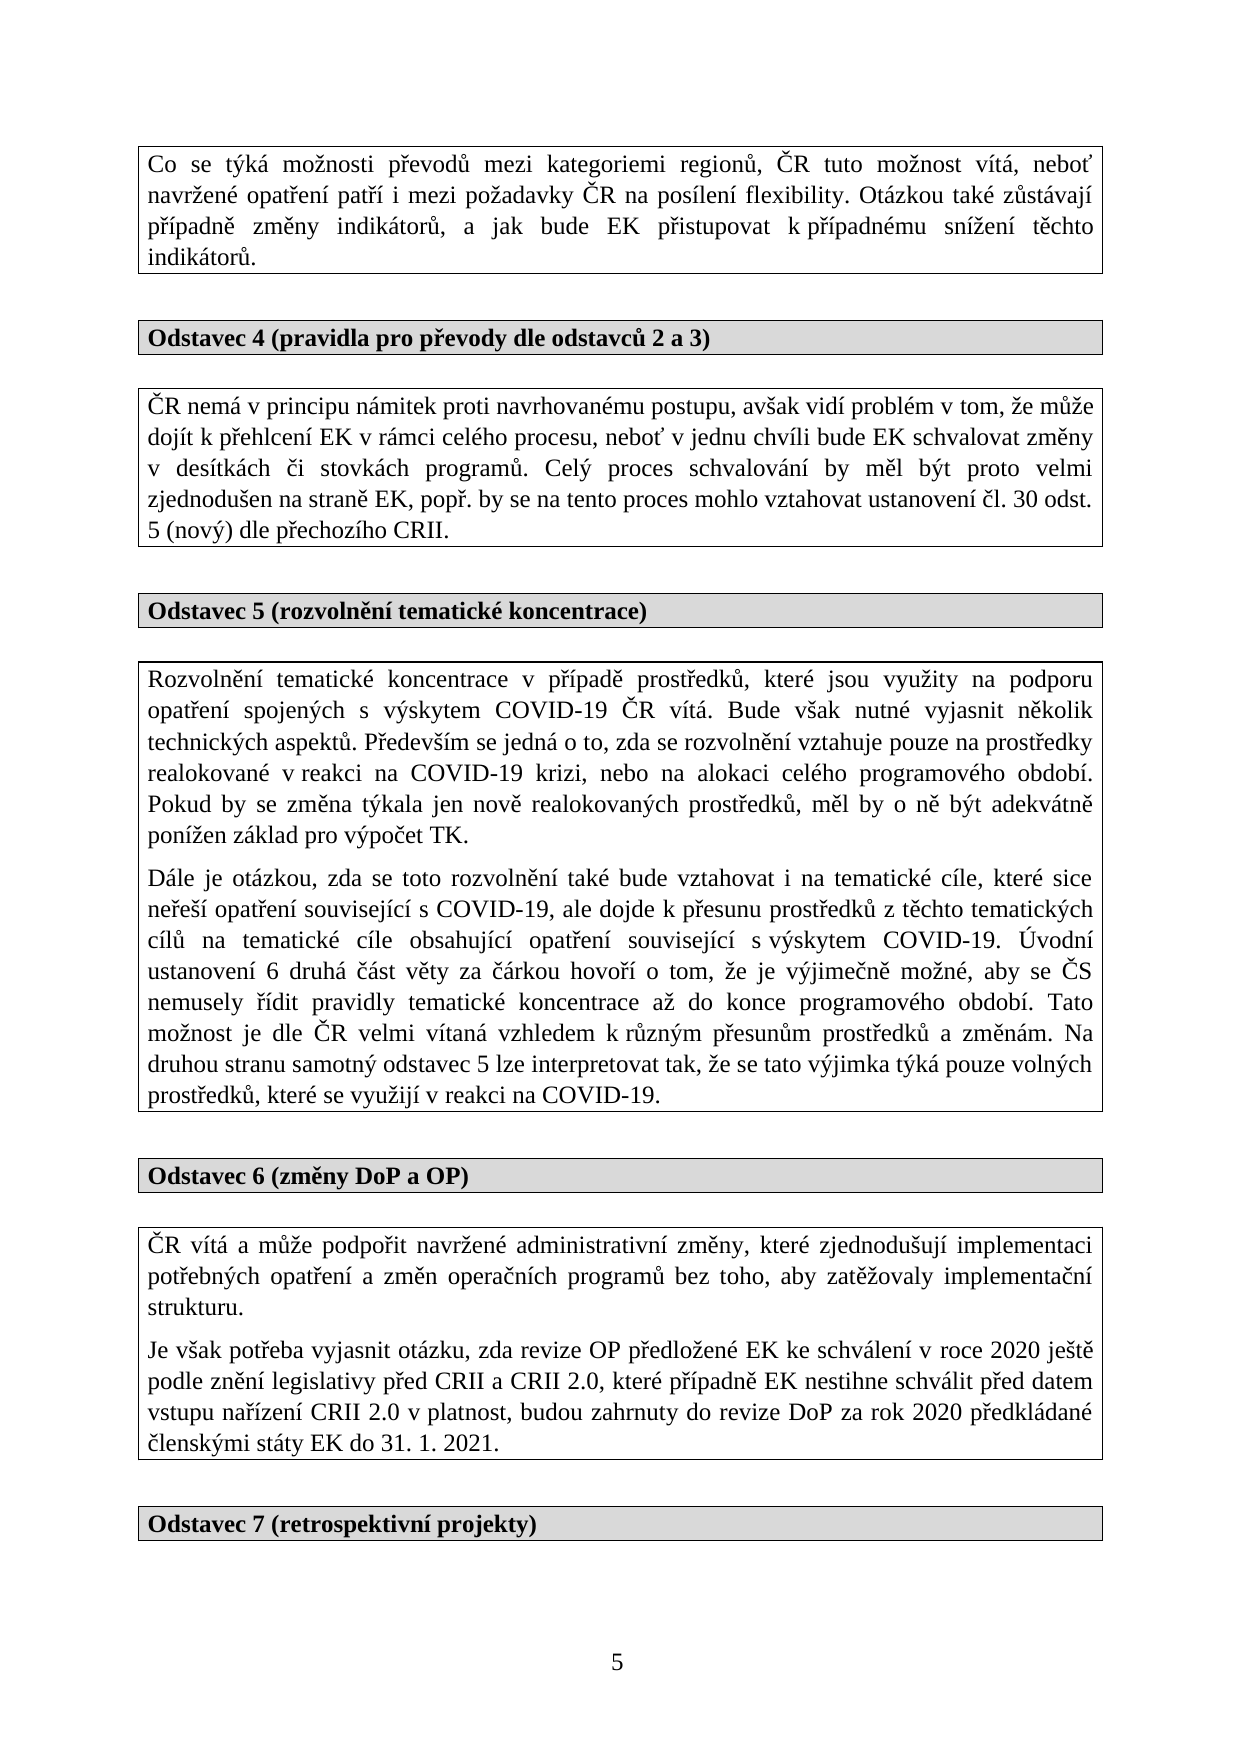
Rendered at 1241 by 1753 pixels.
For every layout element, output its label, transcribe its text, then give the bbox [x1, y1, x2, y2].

text Odstavec 4 (pravidla pro převody dle odstavců 2 a 3) [139, 321, 1102, 354]
text Odstavec 6 (změny DoP a OP) [139, 1159, 1102, 1192]
text ČR vítá a může podpořit navržené administrativní změny, které zjednodušují implementaci potřebných opatření a změn operačních programů bez toho, aby zatěžovaly implementační strukturu. [139, 1228, 1102, 1321]
text Rozvolnění tematické koncentrace v případě prostředků, které jsou využity na podporu opatření spojených s výskytem COVID-19 ČR vítá. Bude však nutné vyjasnit několik technických aspektů. Především se jedná o to, zda se rozvolnění vztahuje pouze na prostředky realokované v reakci na COVID-19 krizi, nebo na alokaci celého programového období. Pokud by se změna týkala jen nově realokovaných prostředků, měl by o ně být adekvátně ponížen základ pro výpočet TK. [139, 663, 1102, 848]
text Odstavec 5 (rozvolnění tematické koncentrace) [139, 594, 1102, 627]
text Co se týká možnosti převodů mezi kategoriemi regionů, ČR tuto možnost vítá, neboť navržené opatření patří i mezi požadavky ČR na posílení flexibility. Otázkou také zůstávají případně změny indikátorů, a jak bude EK přistupovat k případnému snížení těchto indikátorů. [139, 147, 1102, 273]
text Dále je otázkou, zda se toto rozvolnění také bude vztahovat i na tematické cíle, které sice neřeší opatření související s COVID-19, ale dojde k přesunu prostředků z těchto tematických cílů na tematické cíle obsahující opatření související s výskytem COVID-19. Úvodní ustanovení 6 druhá část věty za čárkou hovoří o tom, že je výjimečně možné, aby se ČS nemusely řídit pravidly tematické koncentrace až do konce programového období. Tato možnost je dle ČR velmi vítaná vzhledem k různým přesunům prostředků a změnám. Na druhou stranu samotný odstavec 5 lze interpretovat tak, že se tato výjimka týká pouze volných prostředků, které se využijí v reakci na COVID-19. [139, 860, 1102, 1111]
text Je však potřeba vyjasnit otázku, zda revize OP předložené EK ke schválení v roce 2020 ještě podle znění legislativy před CRII a CRII 2.0, které případně EK nestihne schválit před datem vstupu nařízení CRII 2.0 v platnost, budou zahrnuty do revize DoP za rok 2020 předkládané členskými státy EK do 31. 1. 2021. [139, 1332, 1102, 1459]
text ČR nemá v principu námitek proti navrhovanému postupu, avšak vidí problém v tom, že může dojít k přehlcení EK v rámci celého procesu, neboť v jednu chvíli bude EK schvalovat změny v desítkách či stovkách programů. Celý proces schvalování by měl být proto velmi zjednodušen na straně EK, popř. by se na tento proces mohlo vztahovat ustanovení čl. 30 odst. 5 (nový) dle přechozího CRII. [139, 389, 1102, 546]
text Odstavec 7 (retrospektivní projekty) [139, 1507, 1102, 1540]
